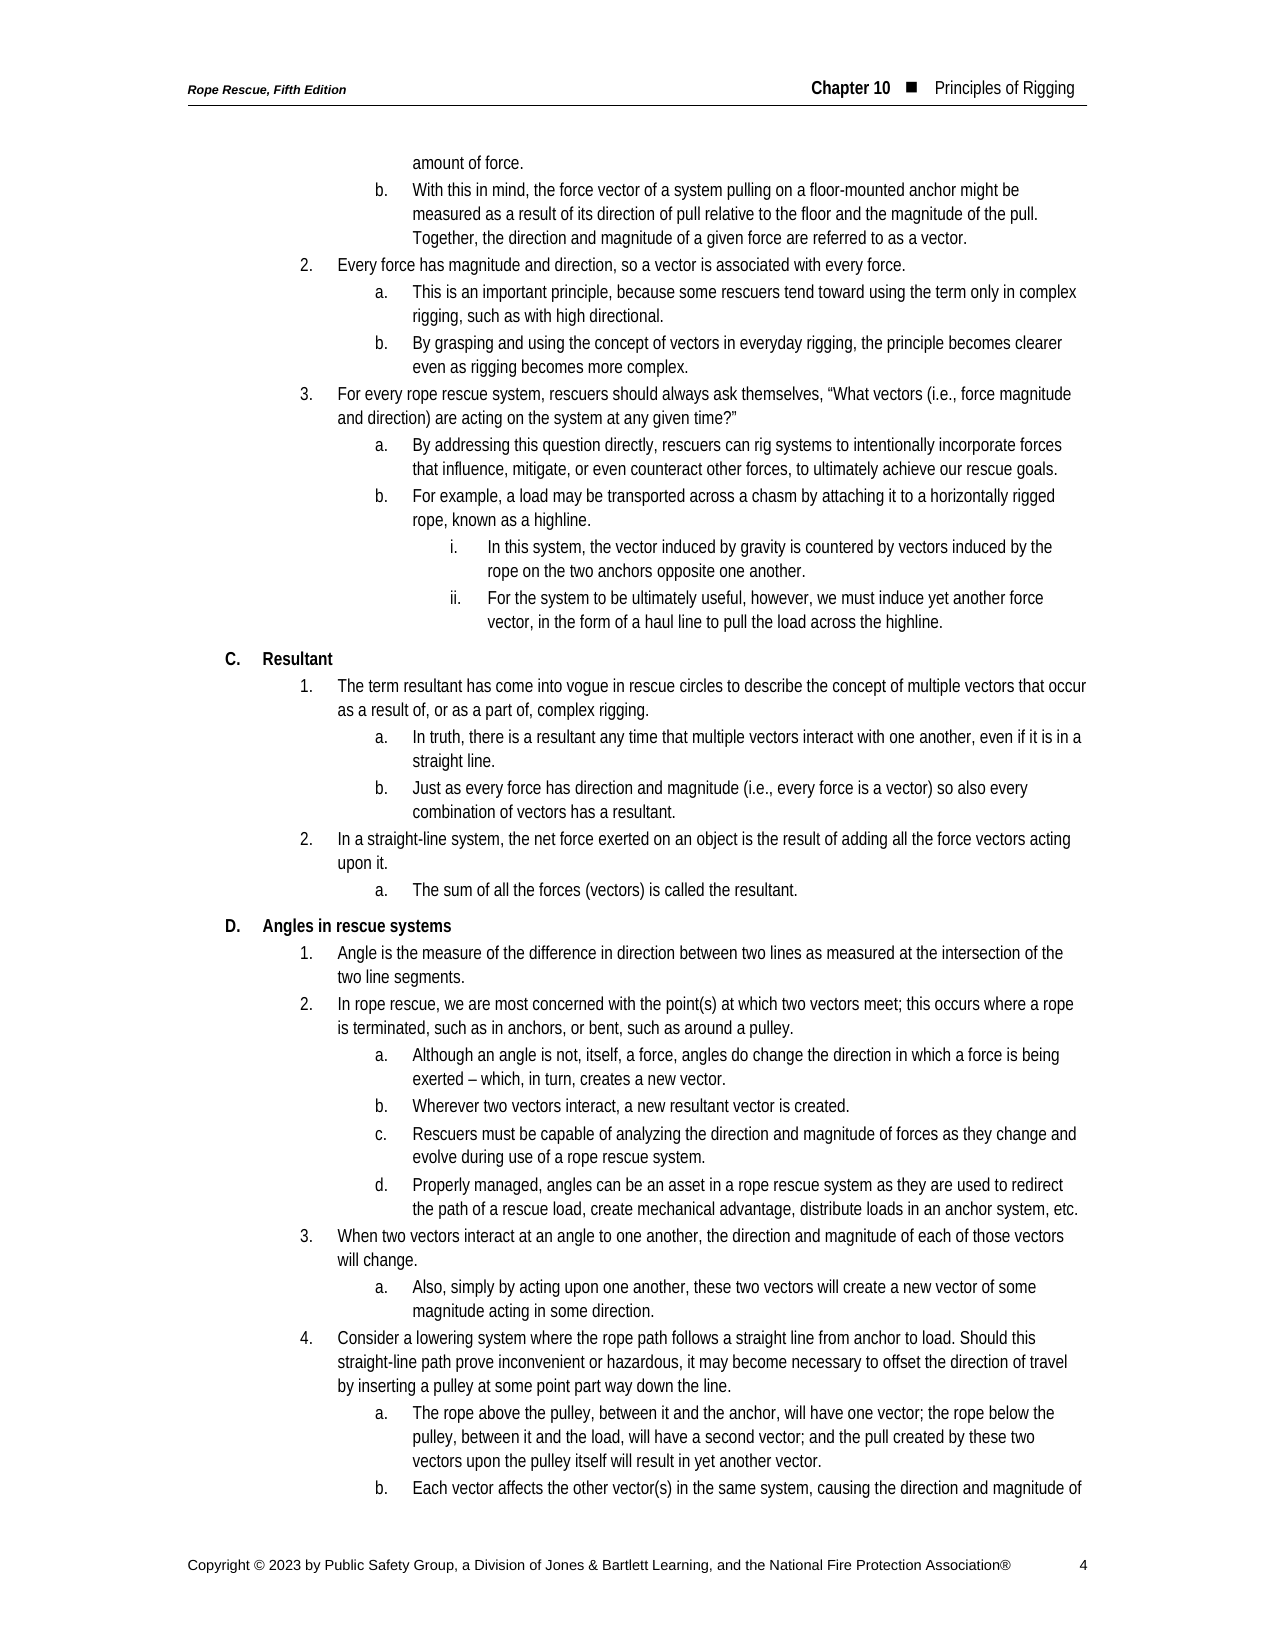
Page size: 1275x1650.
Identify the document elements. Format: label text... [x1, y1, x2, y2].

text b. Just as every force has direction and magnitude (i.e., every force is a vector) so also every combination of vectors has a resultant. [375, 775, 1087, 823]
text a. The sum of all the forces (vectors) is called the resultant. [375, 877, 1087, 901]
text 3. When two vectors interact at an angle to one another, the direction and magnitude of each of those vectors will change. [300, 1223, 1087, 1271]
text a. In truth, there is a resultant any time that multiple vectors interact with one another, even if it is in a straight line. [375, 724, 1087, 772]
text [375, 150, 1087, 174]
text 2. In a straight-line system, the net force exerted on an object is the result of adding all the force vectors acting upon it. [300, 826, 1087, 874]
text d. Properly managed, angles can be an asset in a rope rescue system as they are used to redirect the path of a rescue load, create mechanical advantage, distribute loads in an anchor system, etc. [375, 1172, 1087, 1220]
text a. The rope above the pulley, between it and the anchor, will have one vector; the rope below the pulley, between it and the load, will have a second vector; and the pull created by these two vectors upon the pulley itself will result in yet another vector. [375, 1400, 1087, 1472]
text ii. For the system to be ultimately useful, however, we must induce yet another force vector, in the form of a haul line to pull the load across the highline. [450, 585, 1087, 633]
text b. Wherever two vectors interact, a new resultant vector is created. [375, 1094, 1087, 1118]
text i. In this system, the vector induced by gravity is countered by vectors induced by the rope on the two anchors opposite one another. [450, 534, 1087, 582]
text 2. Every force has magnitude and direction, so a vector is associated with every force. [300, 252, 1087, 276]
text c. Rescuers must be capable of analyzing the direction and magnitude of forces as they change and evolve during use of a rope rescue system. [375, 1121, 1087, 1169]
text 1. Angle is the measure of the difference in direction between two lines as measured at the intersection of the two line segments. [300, 941, 1087, 988]
text b. By grasping and using the concept of vectors in everyday rigging, the principle becomes clearer even as rigging becomes more complex. [375, 330, 1087, 378]
text C. Resultant [225, 646, 1087, 670]
text a. Although an angle is not, itself, a force, angles do change the direction in which a force is being exerted – which, in turn, creates a new vector. [375, 1043, 1087, 1091]
text b. With this in mind, the force vector of a system pulling on a floor-mounted anchor might be measured as a result of its direction of pull relative to the floor and the magnitude of the pull. Together, the direction and magnitude of a given force are referred to as a vector. [375, 177, 1087, 249]
text 1. The term resultant has come into vogue in rescue circles to describe the concept of multiple vectors that occur as a result of, or as a part of, complex rigging. [300, 673, 1087, 721]
text 2. In rope rescue, we are most concerned with the point(s) at which two vectors meet; this occurs where a rope is terminated, such as in anchors, or bent, such as around a pulley. [300, 992, 1087, 1039]
text a. Also, simply by acting upon one another, these two vectors will create a new vector of some magnitude acting in some direction. [375, 1274, 1087, 1322]
text a. By addressing this question directly, rescuers can rig systems to intentionally incorporate forces that influence, mitigate, or even counteract other forces, to ultimately achieve our rescue goals. [375, 432, 1087, 480]
text a. This is an important principle, because some rescuers tend toward using the term only in complex rigging, such as with high directional. [375, 279, 1087, 327]
text D. Angles in rescue systems [225, 913, 1087, 937]
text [375, 1475, 1087, 1499]
text 4. Consider a lowering system where the rope path follows a straight line from anchor to load. Should this straight-line path prove inconvenient or hazardous, it may become necessary to offset the direction of travel by inserting a pulley at some point part way down the line. [300, 1325, 1087, 1397]
text 3. For every rope rescue system, rescuers should always ask themselves, “What vectors (i.e., force magnitude and direction) are acting on the system at any given time?” [300, 381, 1087, 429]
text b. For example, a load may be transported across a chasm by attaching it to a horizontally rigged rope, known as a highline. [375, 483, 1087, 531]
